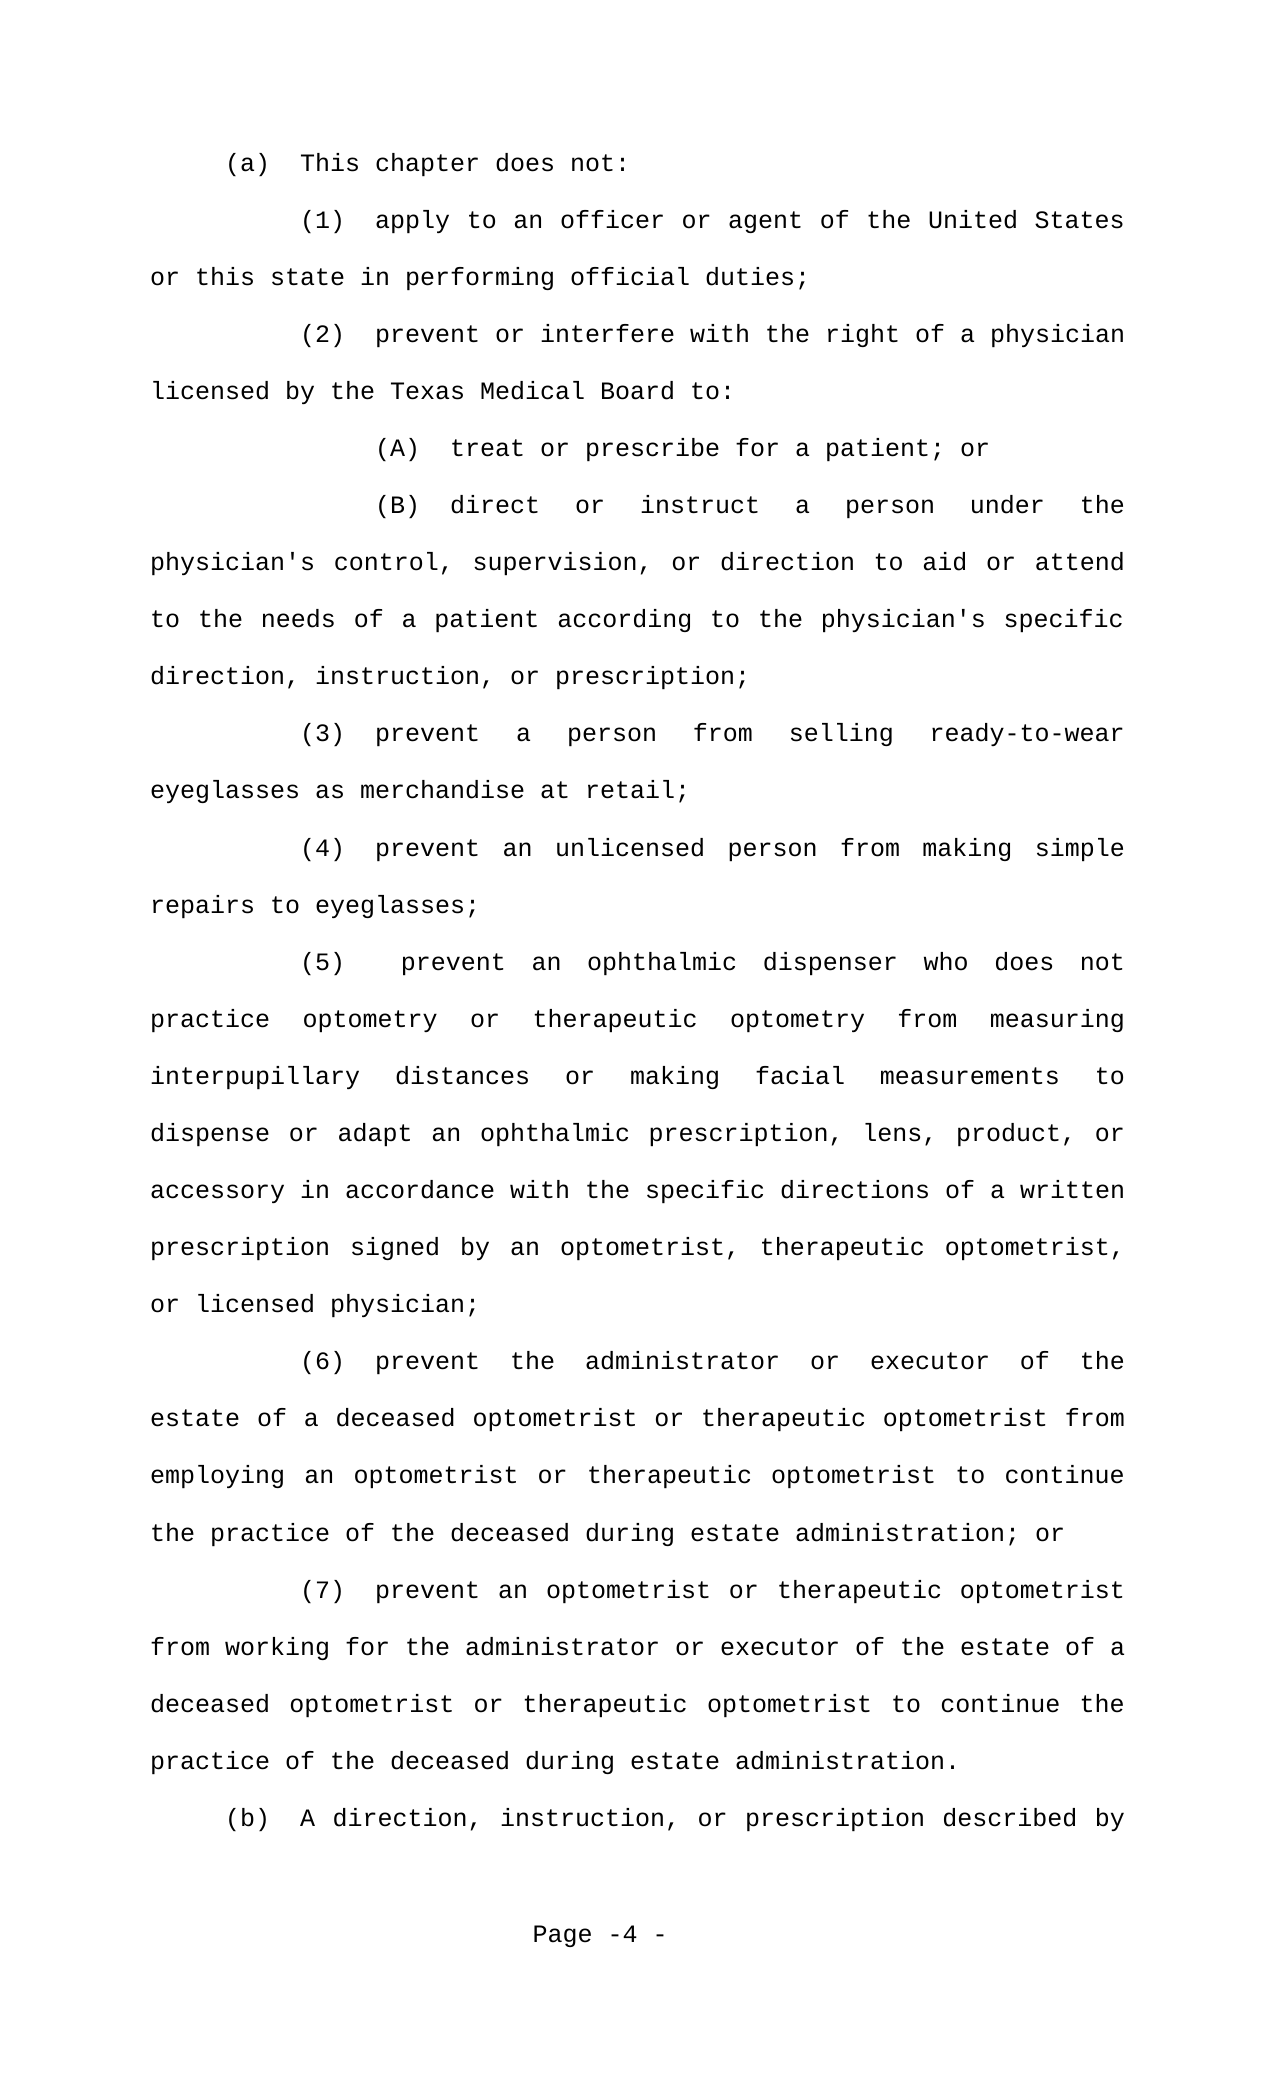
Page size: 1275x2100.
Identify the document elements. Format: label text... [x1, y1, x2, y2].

text (5) prevent an ophthalmic dispenser who does not practice optometry or therapeutic optometry from measuring interpupillary distances or making facial measurements to dispense or adapt an ophthalmic prescription, lens, product, or accessory in accordance with the specific directions of a written prescription signed by an optometrist, therapeutic optometrist, or licensed physician; [150, 949, 1125, 1320]
text (B) direct or instruct a person under the physician's control, supervision, or direction to aid or attend to the needs of a patient according to the physician's specific direction, instruction, or prescription; [150, 492, 1125, 692]
text (3) prevent a person from selling ready-to-wear eyeglasses as merchandise at retail; [150, 721, 1125, 806]
text (7) prevent an optometrist or therapeutic optometrist from working for the administrator or executor of the estate of a deceased optometrist or therapeutic optometrist to continue the practice of the deceased during estate administration. [150, 1577, 1125, 1777]
text (1) apply to an officer or agent of the United States or this state in performing official duties; [150, 207, 1125, 293]
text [150, 1805, 1125, 1834]
text (a) This chapter does not: [150, 150, 1125, 178]
text (4) prevent an unlicensed person from making simple repairs to eyeglasses; [150, 835, 1125, 921]
text (2) prevent or interfere with the right of a physician licensed by the Texas Medical Board to: [150, 321, 1125, 407]
text (6) prevent the administrator or executor of the estate of a deceased optometrist or therapeutic optometrist from employing an optometrist or therapeutic optometrist to continue the practice of the deceased during estate administration; or [150, 1349, 1125, 1548]
text (A) treat or prescribe for a patient; or [150, 435, 1125, 464]
